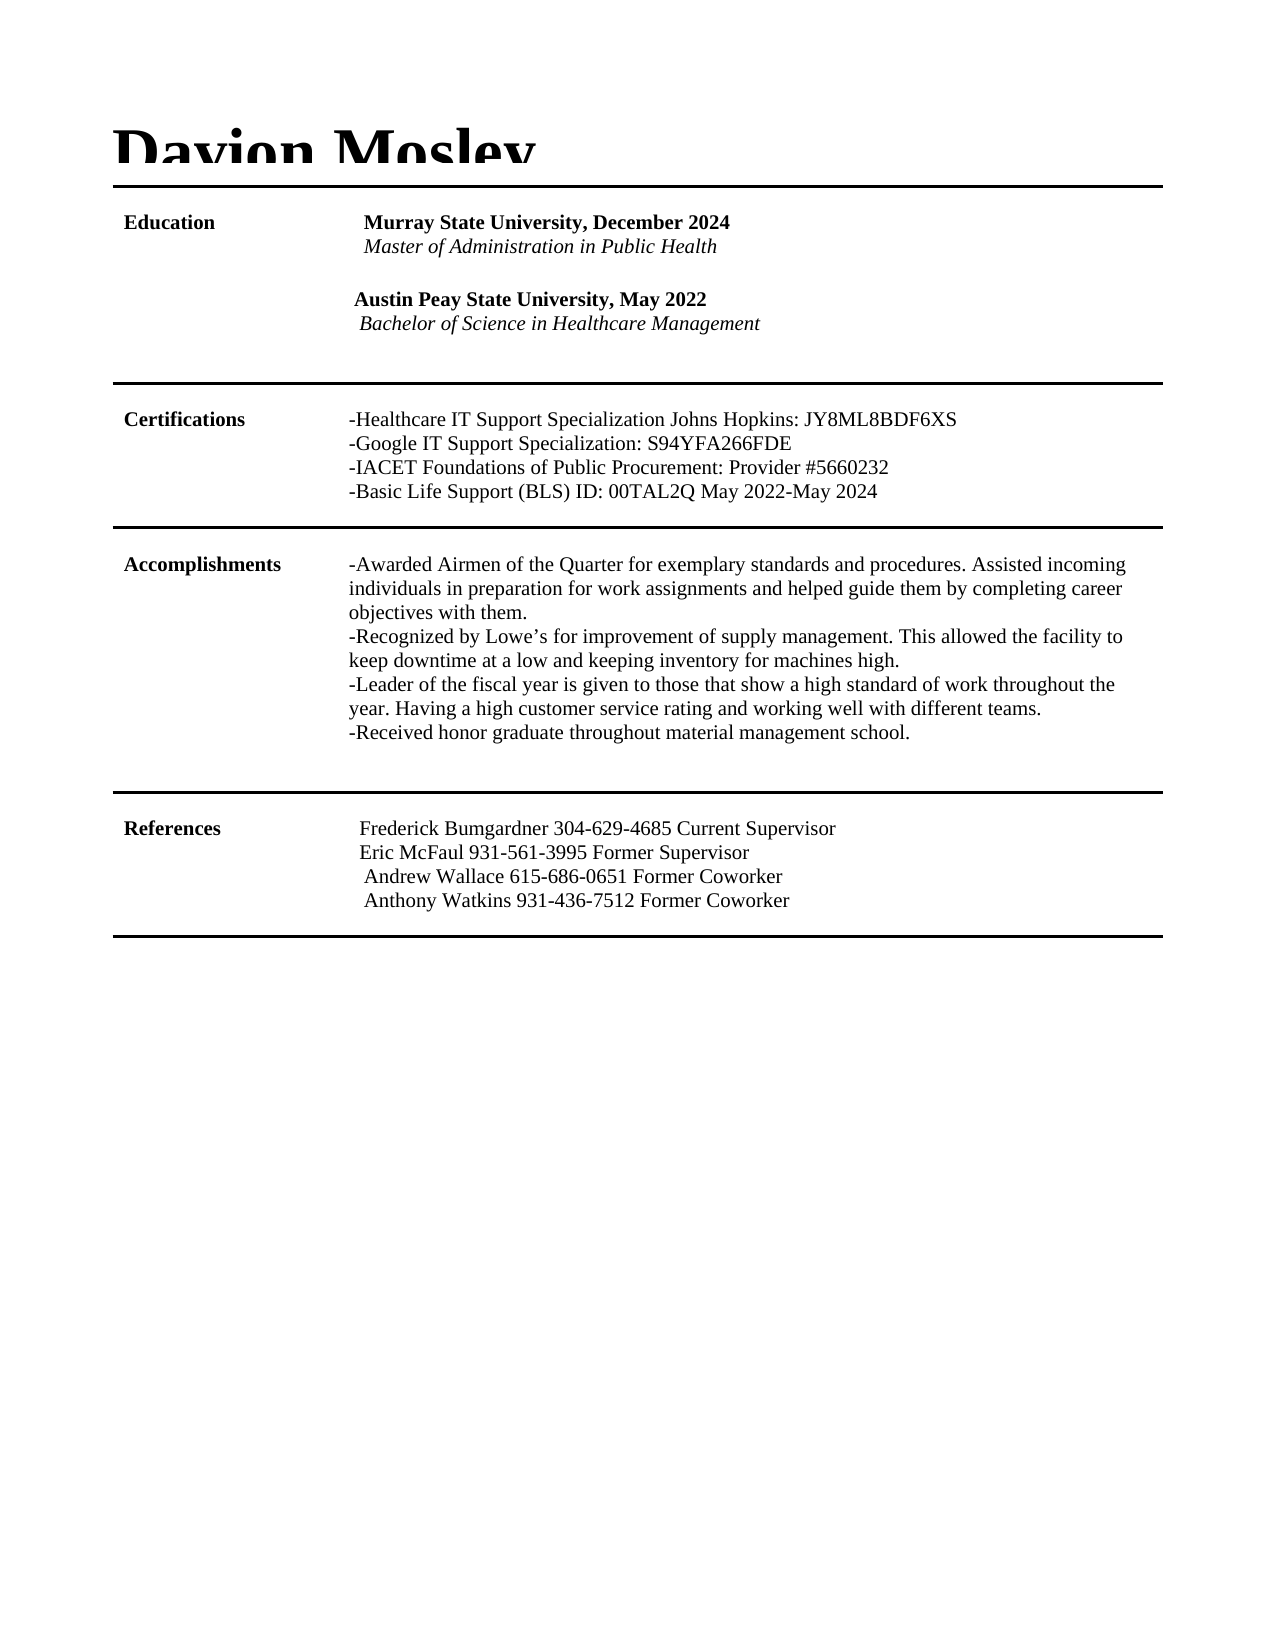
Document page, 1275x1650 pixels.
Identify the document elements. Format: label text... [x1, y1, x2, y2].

table_cell References [113, 794, 337, 935]
table_cell Accomplishments [113, 529, 337, 791]
table_cell Frederick Bumgardner 304-629-4685 Current Supervisor Eric McFaul 931-561-3995 Former Supervisor Andrew Wallace 615-686-0651 Former Coworker Anthony Watkins 931-436-7512 Former Coworker [338, 794, 1162, 935]
table_cell Certifications [113, 385, 337, 526]
table_cell -Awarded Airmen of the Quarter for exemplary standards and procedures. Assisted incoming individuals in preparation for work assignments and helped guide them by completing career objectives with them. -Recognized by Lowe’s for improvement of supply management. This allowed the facility to keep downtime at a low and keeping inventory for machines high. -Leader of the fiscal year is given to those that show a high standard of work throughout the year. Having a high customer service rating and working well with different teams. -Received honor graduate throughout material management school. [338, 529, 1162, 791]
table_cell Education [113, 188, 337, 382]
table_header Davion Mosley [113, 113, 1162, 185]
table_cell Murray State University, December 2024 Master of Administration in Public Health Austin Peay State University, May 2022 Bachelor of Science in Healthcare Management [338, 188, 1162, 382]
table_cell -Healthcare IT Support Specialization Johns Hopkins: JY8ML8BDF6XS -Google IT Support Specialization: S94YFA266FDE -IACET Foundations of Public Procurement: Provider #5660232 -Basic Life Support (BLS) ID: 00TAL2Q May 2022-May 2024 [338, 385, 1159, 526]
